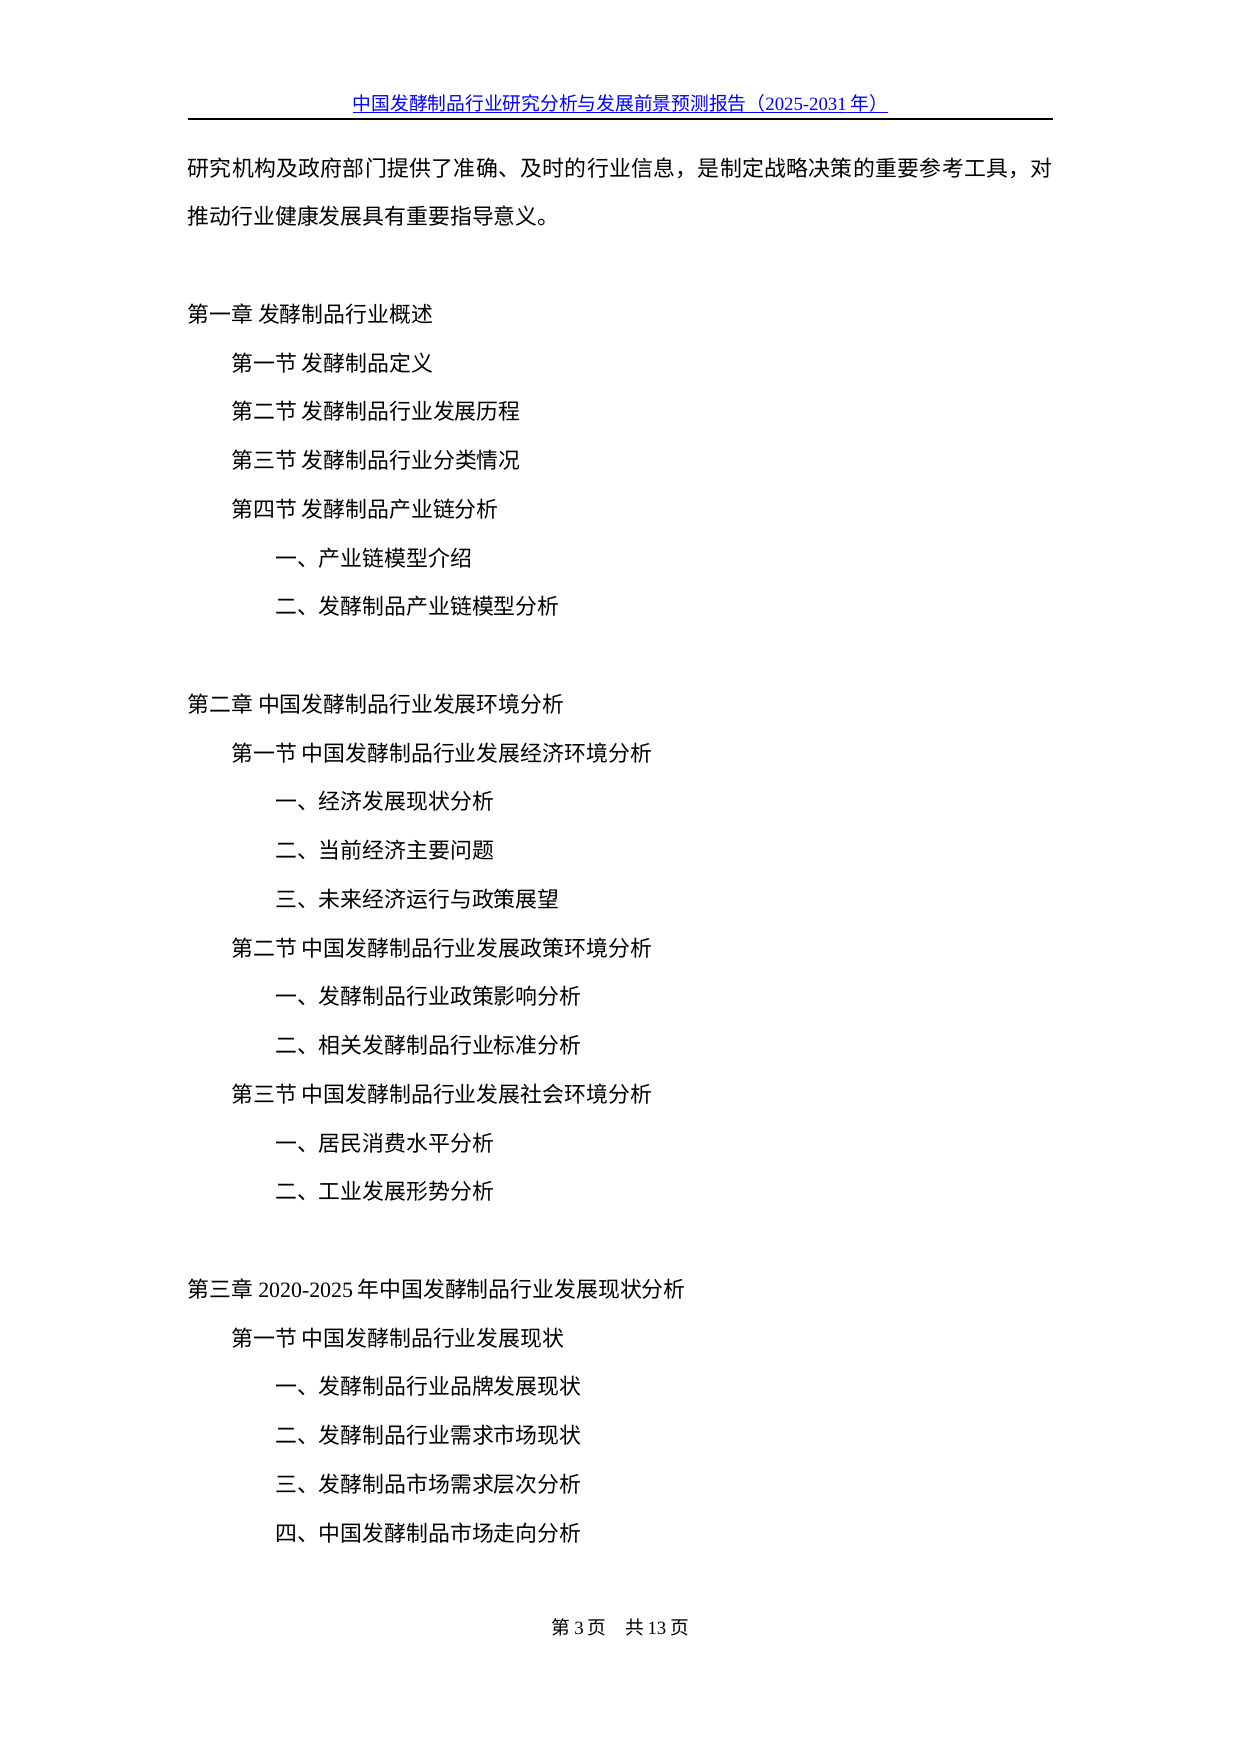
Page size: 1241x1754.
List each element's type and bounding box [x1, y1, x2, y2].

text [187, 150, 1053, 1548]
